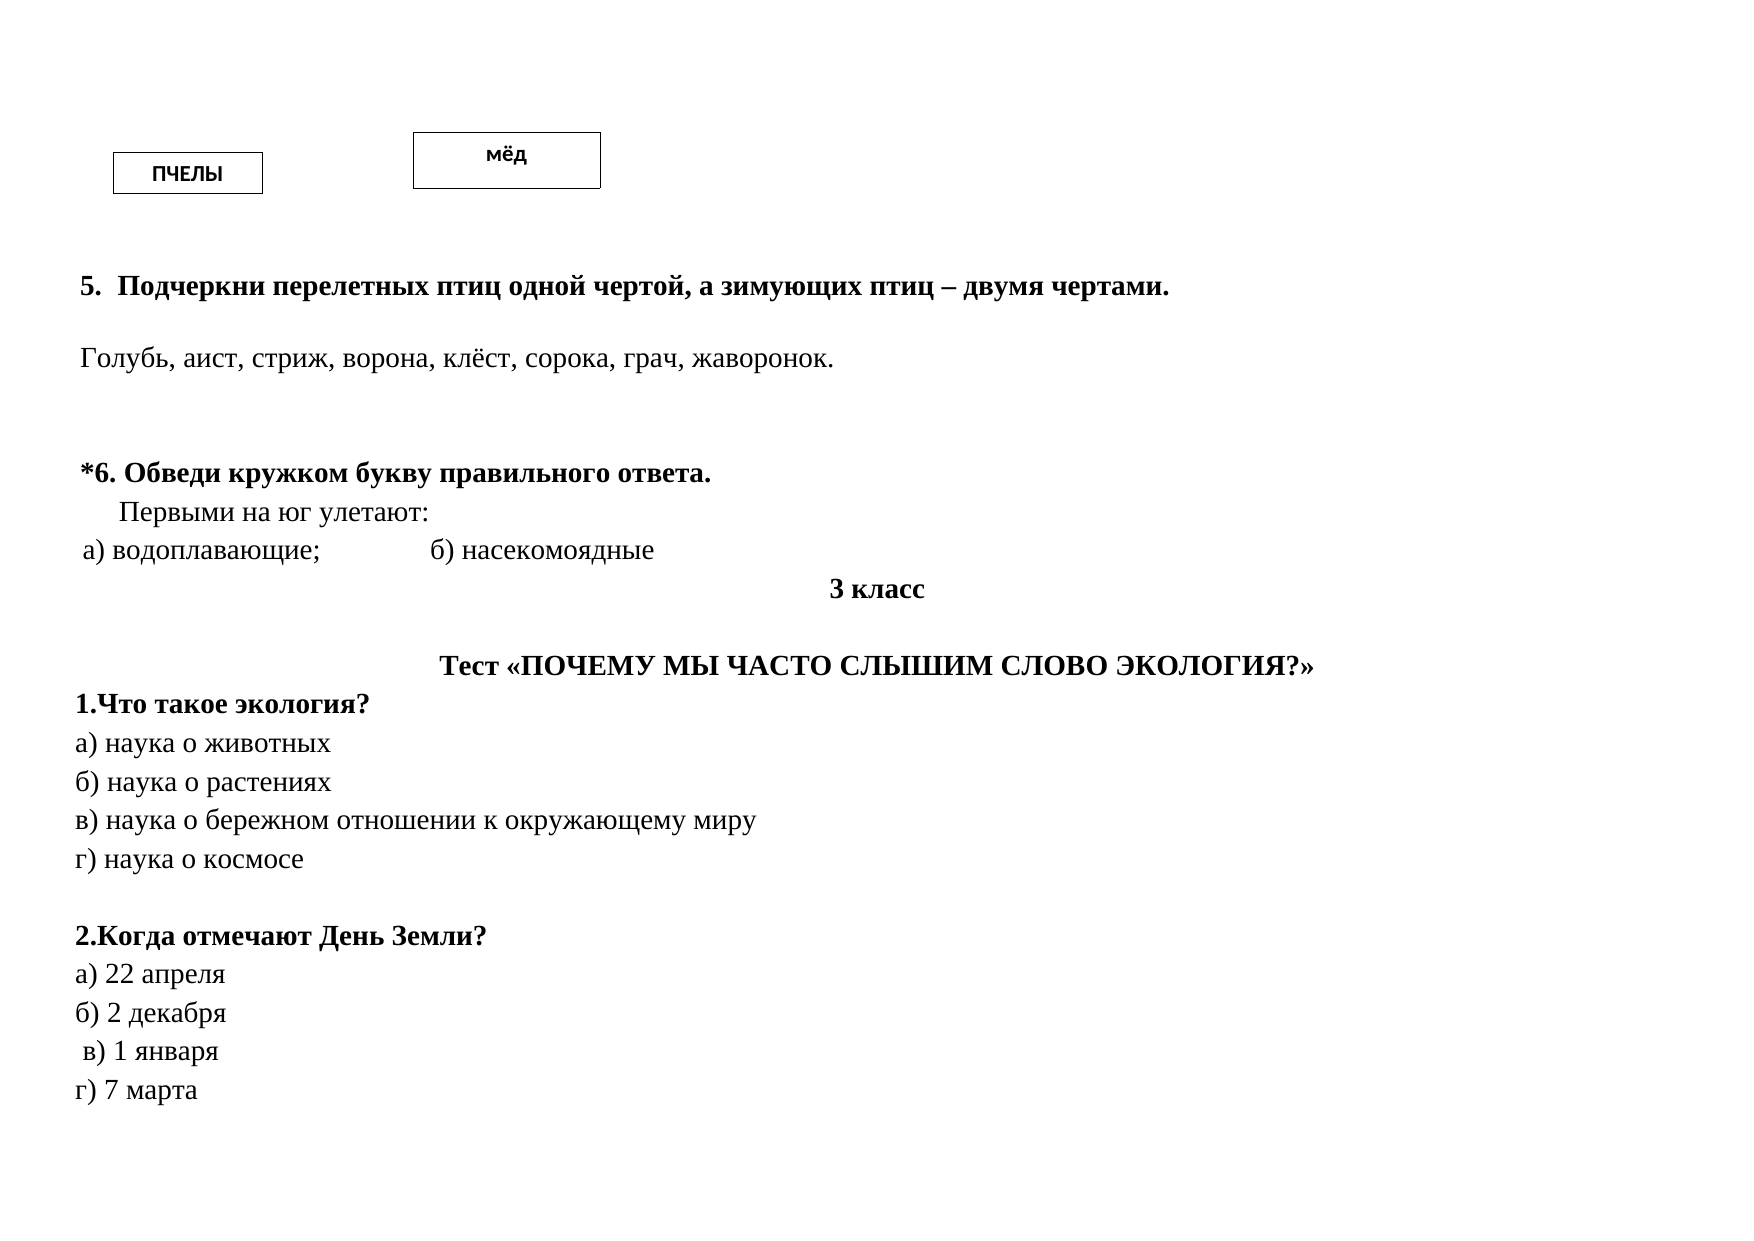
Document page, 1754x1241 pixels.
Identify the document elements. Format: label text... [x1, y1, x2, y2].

text в) наука о бережном отношении к окружающему миру [75, 802, 1679, 836]
text 3 класс [75, 571, 1679, 604]
text г) наука о космосе [75, 841, 1679, 874]
text б) 2 декабря [75, 995, 1679, 1028]
text *6. Обведи кружком букву правильного ответа. [80, 455, 1679, 489]
text Тест «ПОЧЕМУ МЫ ЧАСТО СЛЫШИМ СЛОВО ЭКОЛОГИЯ?» [75, 648, 1679, 682]
text б) наука о растениях [75, 764, 1679, 797]
text в) 1 января [75, 1033, 1679, 1067]
text 2.Когда отмечают День Земли? [75, 918, 1679, 951]
text а) водоплавающие; б) насекомоядные [75, 532, 1679, 566]
text 1.Что такое экология? [75, 687, 1679, 720]
text Голубь, аист, стриж, ворона, клёст, сорока, грач, жаворонок. [80, 340, 1679, 373]
text г) 7 марта [75, 1072, 1679, 1106]
text а) 22 апреля [75, 956, 1679, 990]
text а) наука о животных [75, 725, 1679, 759]
list Подчеркни перелетных птиц одной чертой, а зимующих птиц – двумя чертами. [80, 268, 1679, 301]
text Первыми на юг улетают: [75, 494, 1679, 527]
